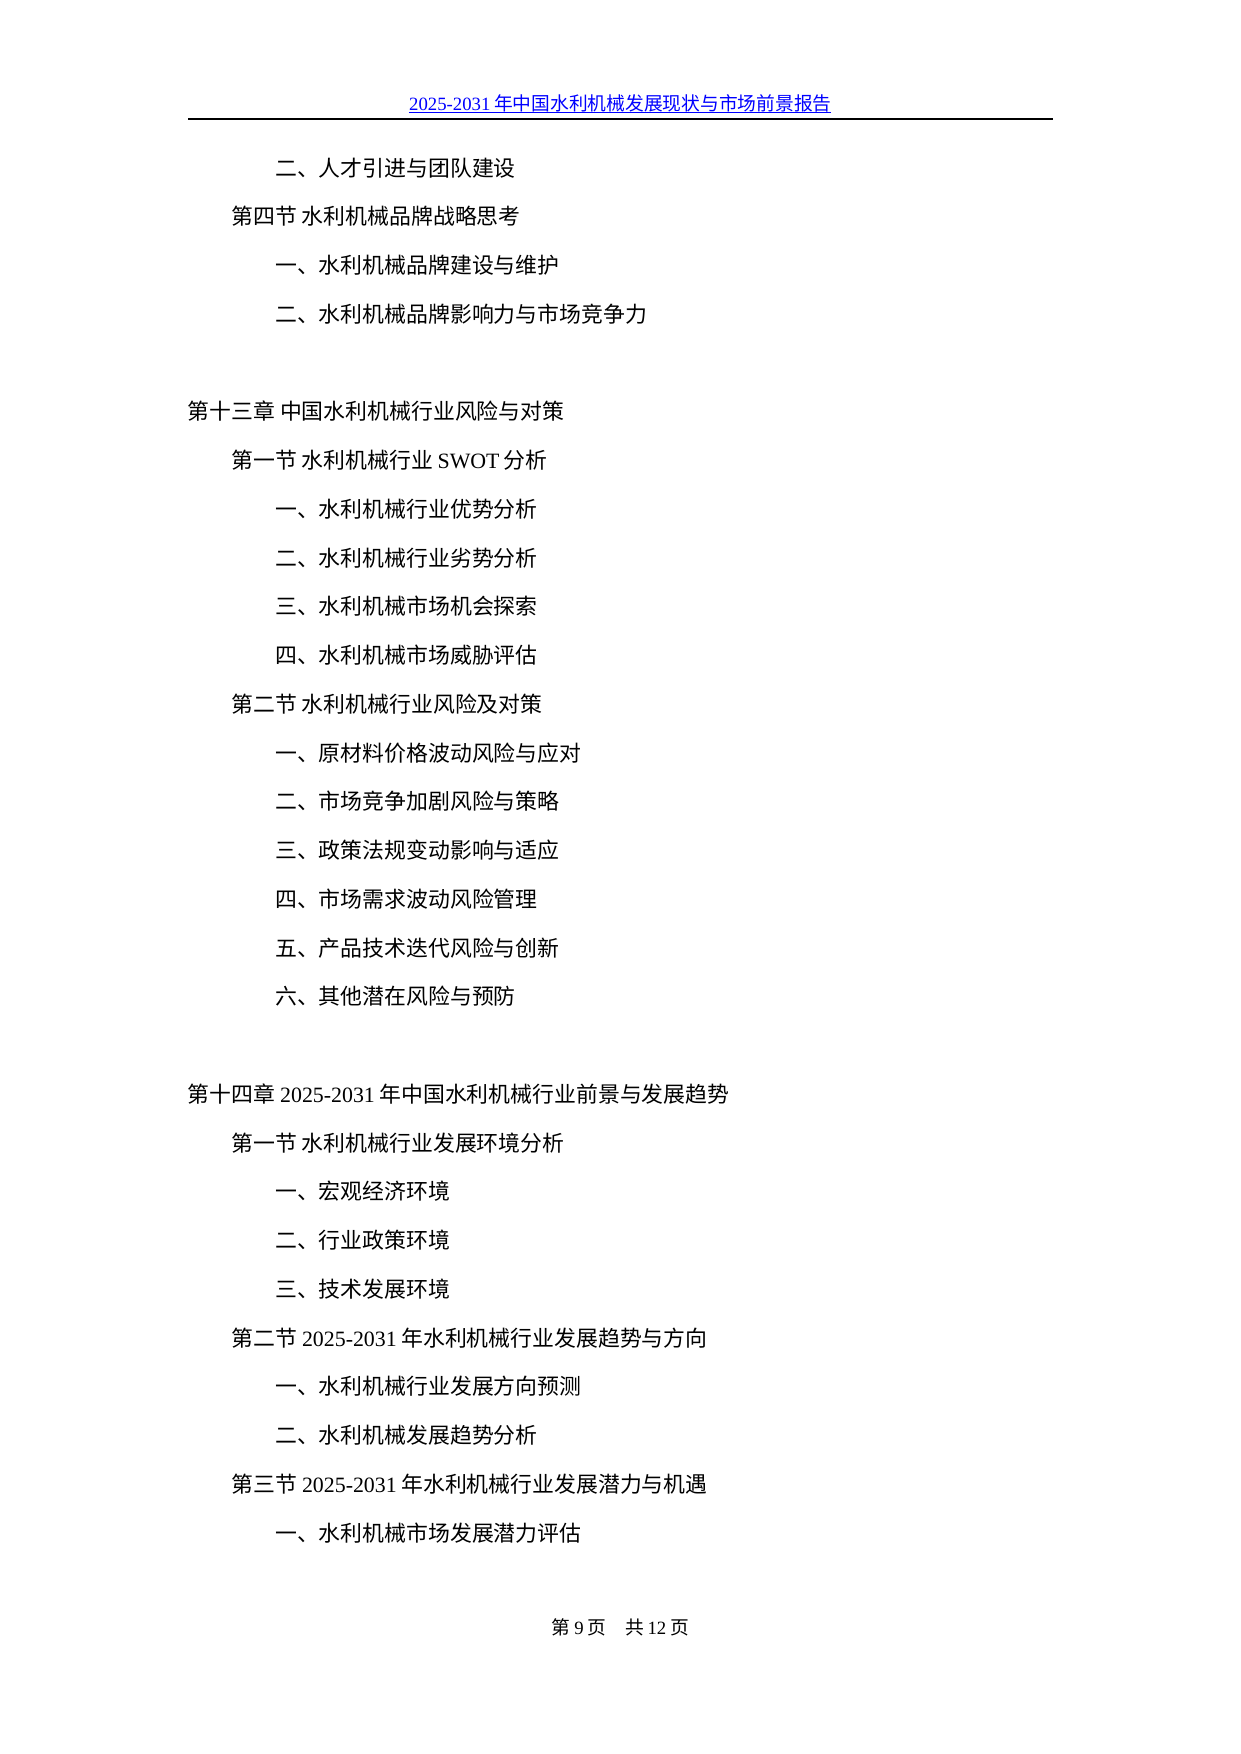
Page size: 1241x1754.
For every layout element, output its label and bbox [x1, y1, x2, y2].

text [187, 150, 1053, 1548]
